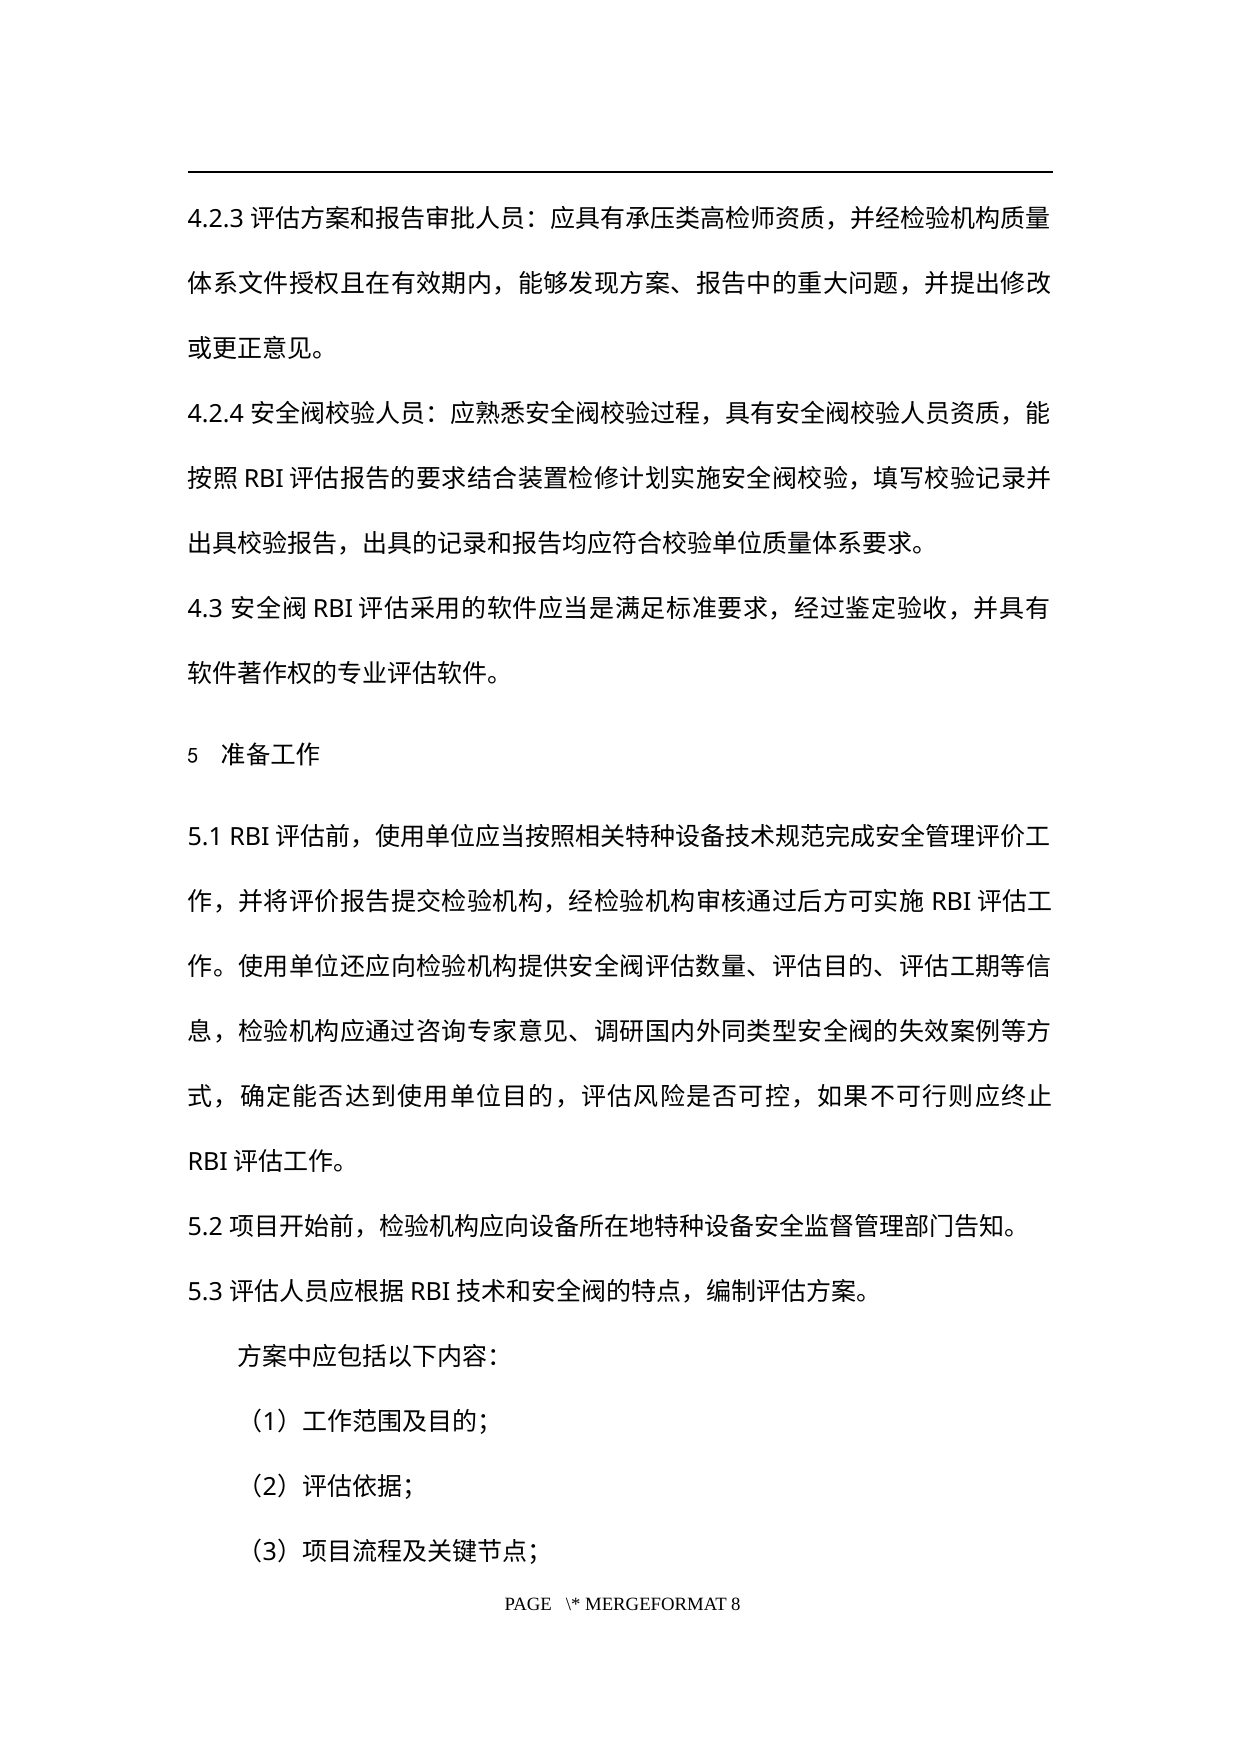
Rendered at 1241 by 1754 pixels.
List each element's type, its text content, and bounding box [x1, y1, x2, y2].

list 准备工作 [187, 737, 1053, 769]
text 5.2 项目开始前，检验机构应向设备所在地特种设备安全监督管理部门告知。 [187, 1192, 1053, 1257]
text 5.1 RBI评估前，使用单位应当按照相关特种设备技术规范完成安全管理评价工作，并将评价报告提交检验机构，经检验机构审核通过后方可实施RBI评估工作。使用单位还应向检验机构提供安全阀评估数量、评估目的、评估工期等信息，检验机构应通过咨询专家意见、调研国内外同类型安全阀的失效案例等方式，确定能否达到使用单位目的，评估风险是否可控，如果不可行则应终止RBI评估工作。 [187, 802, 1053, 1192]
text （3）项目流程及关键节点； [187, 1517, 1053, 1582]
text 4.3 安全阀RBI评估采用的软件应当是满足标准要求，经过鉴定验收，并具有软件著作权的专业评估软件。 [187, 574, 1053, 704]
text 5.3 评估人员应根据 RBI 技术和安全阀的特点，编制评估方案。 [187, 1257, 1053, 1322]
text 方案中应包括以下内容： [187, 1322, 1053, 1387]
text （1）工作范围及目的； [187, 1387, 1053, 1452]
text （2）评估依据； [187, 1452, 1053, 1517]
text 4.2.4 安全阀校验人员：应熟悉安全阀校验过程，具有安全阀校验人员资质，能按照RBI评估报告的要求结合装置检修计划实施安全阀校验，填写校验记录并出具校验报告，出具的记录和报告均应符合校验单位质量体系要求。 [187, 379, 1053, 574]
text 4.2.3 评估方案和报告审批人员：应具有承压类高检师资质，并经检验机构质量体系文件授权且在有效期内，能够发现方案、报告中的重大问题，并提出修改或更正意见。 [187, 184, 1053, 379]
